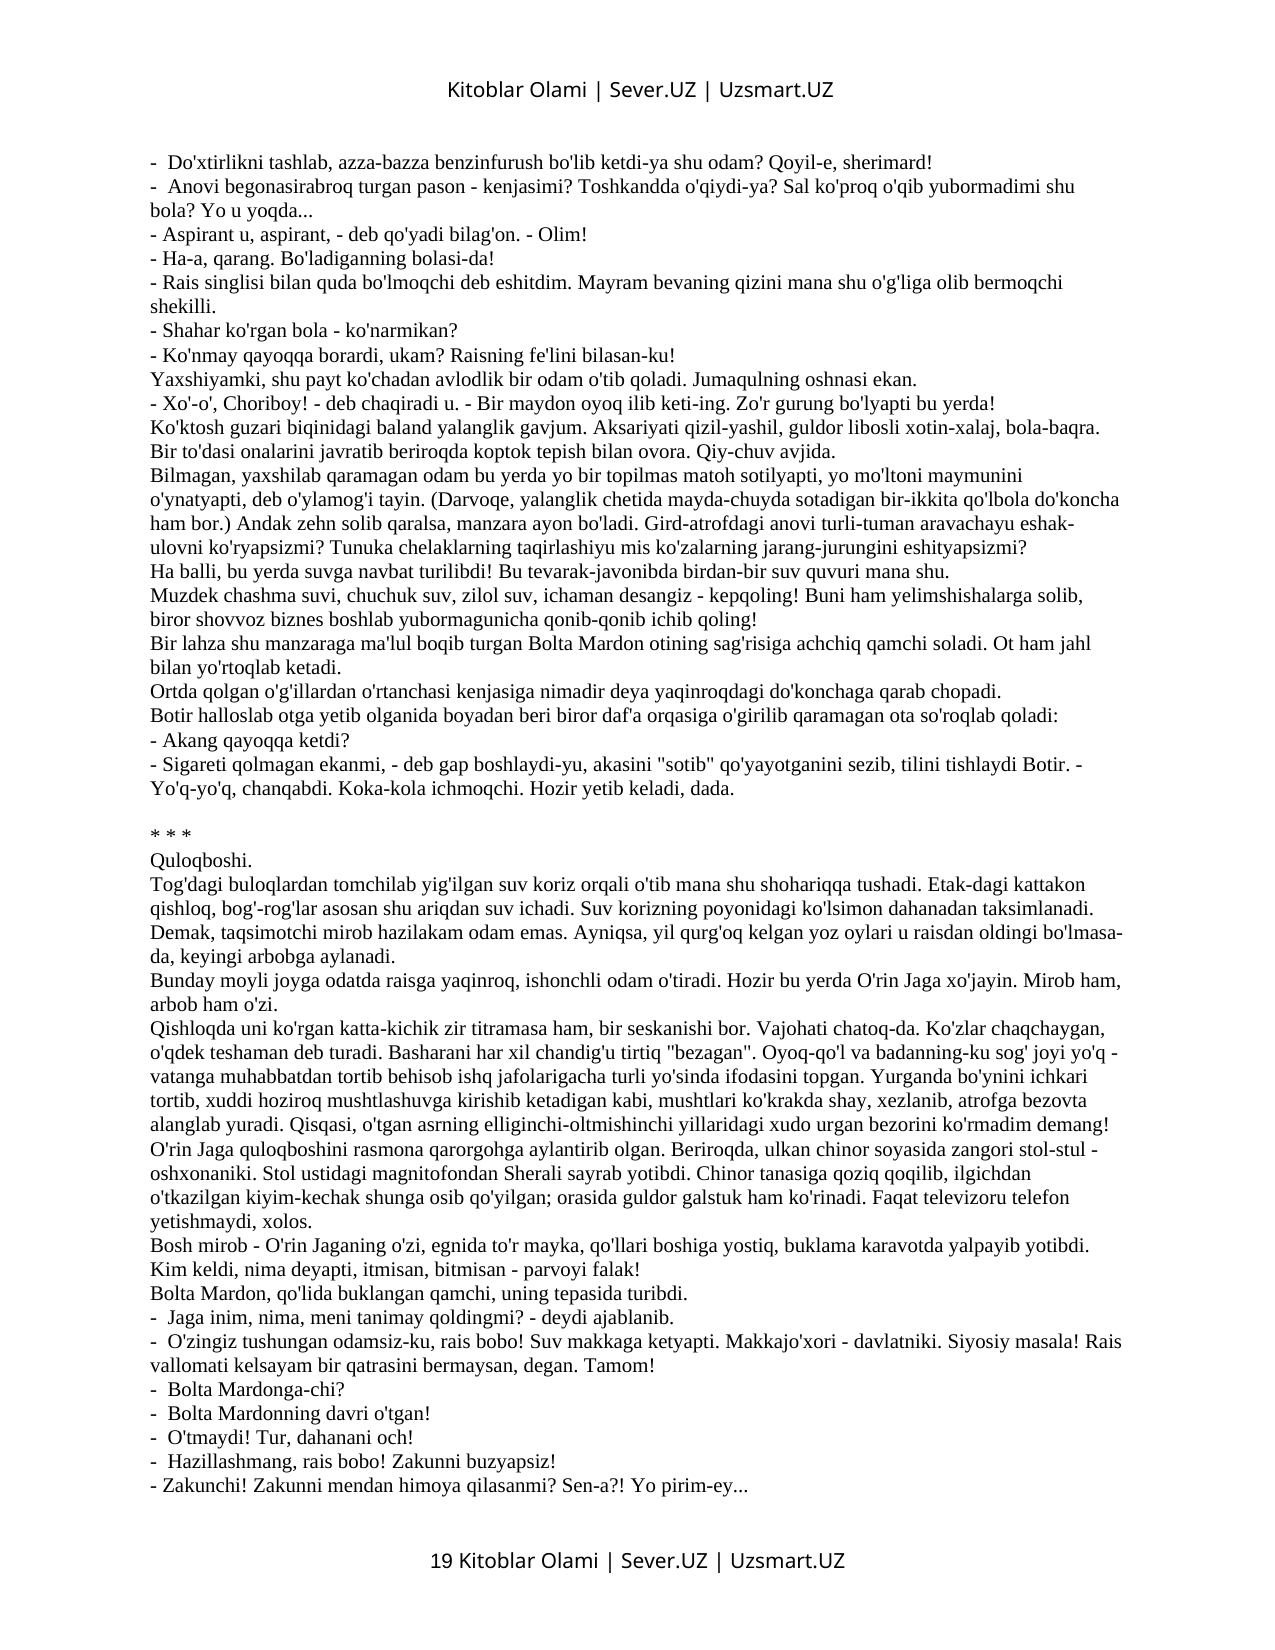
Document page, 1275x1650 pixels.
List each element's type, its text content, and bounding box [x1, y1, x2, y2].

text Qishloqda uni ko'rgan katta-kichik zir titramasa ham, bir seskanishi bor. Vajohati chatoq-da. Ko'zlar chaqchaygan, o'qdek teshaman deb turadi. Basharani har xil chandig'u tirtiq "bezagan". Oyoq-qo'l va badanning-ku sog' joyi yo'q - vatanga muhabbatdan tortib behisob ishq jafolarigacha turli yo'sinda ifodasini topgan. Yurganda bo'ynini ichkari tortib, xuddi hoziroq mushtlashuvga kirishib ketadigan kabi, mushtlari ko'krakda shay, xezlanib, atrofga bezovta alanglab yuradi. Qisqasi, o'tgan asrning elliginchi-oltmishinchi yillaridagi xudo urgan bezorini ko'rmadim demang! [150, 1016, 1125, 1136]
text - Xo'-o', Choriboy! - deb chaqiradi u. - Bir maydon oyoq ilib keti-ing. Zo'r gurung bo'lyapti bu yerda! [150, 391, 1125, 415]
text Bilmagan, yaxshilab qaramagan odam bu yerda yo bir topilmas matoh sotilyapti, yo mo'ltoni maymunini o'ynatyapti, deb o'ylamog'i tayin. (Darvoqe, yalanglik chetida mayda-chuyda sotadigan bir-ikkita qo'lbola do'koncha ham bor.) Andak zehn solib qaralsa, manzara ayon bo'ladi. Gird-atrofdagi anovi turli-tuman aravachayu eshak-ulovni ko'ryapsizmi? Tunuka chelaklarning taqirlashiyu mis ko'zalarning jarang-jurungini eshityapsizmi? [150, 463, 1125, 559]
text - Rais singlisi bilan quda bo'lmoqchi deb eshitdim. Mayram bevaning qizini mana shu o'g'liga olib bermoqchi shekilli. [150, 270, 1125, 318]
text - Akang qayoqqa ketdi? [150, 727, 1125, 752]
text - Sigareti qolmagan ekanmi, - deb gap boshlaydi-yu, akasini "sotib" qo'yayotganini sezib, tilini tishlaydi Botir. - Yo'q-yo'q, chanqabdi. Koka-kola ichmoqchi. Hozir yetib keladi, dada. [150, 752, 1125, 800]
text - Aspirant u, aspirant, - deb qo'yadi bilag'on. - Olim! [150, 222, 1125, 246]
text O'rin Jaga quloqboshini rasmona qarorgohga aylantirib olgan. Beriroqda, ulkan chinor soyasida zangori stol-stul - oshxonaniki. Stol ustidagi magnitofondan Sherali sayrab yotibdi. Chinor tanasiga qoziq qoqilib, ilgichdan o'tkazilgan kiyim-kechak shunga osib qo'yilgan; orasida guldor galstuk ham ko'rinadi. Faqat televizoru telefon yetishmaydi, xolos. [150, 1136, 1125, 1233]
text - Bolta Mardonga-chi? [150, 1377, 1125, 1401]
text Ha balli, bu yerda suvga navbat turilibdi! Bu tevarak-javonibda birdan-bir suv quvuri mana shu. [150, 559, 1125, 583]
text Ortda qolgan o'g'illardan o'rtanchasi kenjasiga nimadir deya yaqinroqdagi do'konchaga qarab chopadi. [150, 679, 1125, 703]
text - O'zingiz tushungan odamsiz-ku, rais bobo! Suv makkaga ketyapti. Makkajo'xori - davlatniki. Siyosiy masala! Rais vallomati kelsayam bir qatrasini bermaysan, degan. Tamom! [150, 1329, 1125, 1377]
text Tog'dagi buloqlardan tomchilab yig'ilgan suv koriz orqali o'tib mana shu shohariqqa tushadi. Etak-dagi kattakon qishloq, bog'-rog'lar asosan shu ariqdan suv ichadi. Suv korizning poyonidagi ko'lsimon dahanadan taksimlanadi. Demak, taqsimotchi mirob hazilakam odam emas. Ayniqsa, yil qurg'oq kelgan yoz oylari u raisdan oldingi bo'lmasa-da, keyingi arbobga aylanadi. [150, 872, 1125, 968]
text - Anovi begonasirabroq turgan pason - kenjasimi? Toshkandda o'qiydi-ya? Sal ko'proq o'qib yubormadimi shu bola? Yo u yoqda... [150, 174, 1125, 222]
text - Shahar ko'rgan bola - ko'narmikan? [150, 318, 1125, 342]
text - Bolta Mardonning davri o'tgan! [150, 1401, 1125, 1425]
text - Do'xtirlikni tashlab, azza-bazza benzinfurush bo'lib ketdi-ya shu odam? Qoyil-e, sherimard! [150, 150, 1125, 174]
text - Zakunchi! Zakunni mendan himoya qilasanmi? Sen-a?! Yo pirim-ey... [150, 1473, 1125, 1497]
text - O'tmaydi! Tur, dahanani och! [150, 1425, 1125, 1449]
text Ko'ktosh guzari biqinidagi baland yalanglik gavjum. Aksariyati qizil-yashil, guldor libosli xotin-xalaj, bola-baqra. Bir to'dasi onalarini javratib beriroqda koptok tepish bilan ovora. Qiy-chuv avjida. [150, 415, 1125, 463]
text * * * [150, 824, 1125, 848]
text Bir lahza shu manzaraga ma'lul boqib turgan Bolta Mardon otining sag'risiga achchiq qamchi soladi. Ot ham jahl bilan yo'rtoqlab ketadi. [150, 631, 1125, 679]
text Bunday moyli joyga odatda raisga yaqinroq, ishonchli odam o'tiradi. Hozir bu yerda O'rin Jaga xo'jayin. Mirob ham, arbob ham o'zi. [150, 968, 1125, 1016]
text Quloqboshi. [150, 848, 1125, 872]
text - Ha-a, qarang. Bo'ladiganning bolasi-da! [150, 246, 1125, 270]
text - Hazillashmang, rais bobo! Zakunni buzyapsiz! [150, 1449, 1125, 1473]
text Botir halloslab otga yetib olganida boyadan beri biror daf'a orqasiga o'girilib qaramagan ota so'roqlab qoladi: [150, 703, 1125, 727]
text Muzdek chashma suvi, chuchuk suv, zilol suv, ichaman desangiz - kepqoling! Buni ham yelimshishalarga solib, biror shovvoz biznes boshlab yubormagunicha qonib-qonib ichib qoling! [150, 583, 1125, 631]
text Yaxshiyamki, shu payt ko'chadan avlodlik bir odam o'tib qoladi. Jumaqulning oshnasi ekan. [150, 367, 1125, 391]
text Bosh mirob - O'rin Jaganing o'zi, egnida to'r mayka, qo'llari boshiga yostiq, buklama karavotda yalpayib yotibdi. Kim keldi, nima deyapti, itmisan, bitmisan - parvoyi falak! [150, 1233, 1125, 1281]
text Bolta Mardon, qo'lida buklangan qamchi, uning tepasida turibdi. [150, 1281, 1125, 1305]
text - Ko'nmay qayoqqa borardi, ukam? Raisning fe'lini bilasan-ku! [150, 342, 1125, 367]
text - Jaga inim, nima, meni tanimay qoldingmi? - deydi ajablanib. [150, 1305, 1125, 1329]
